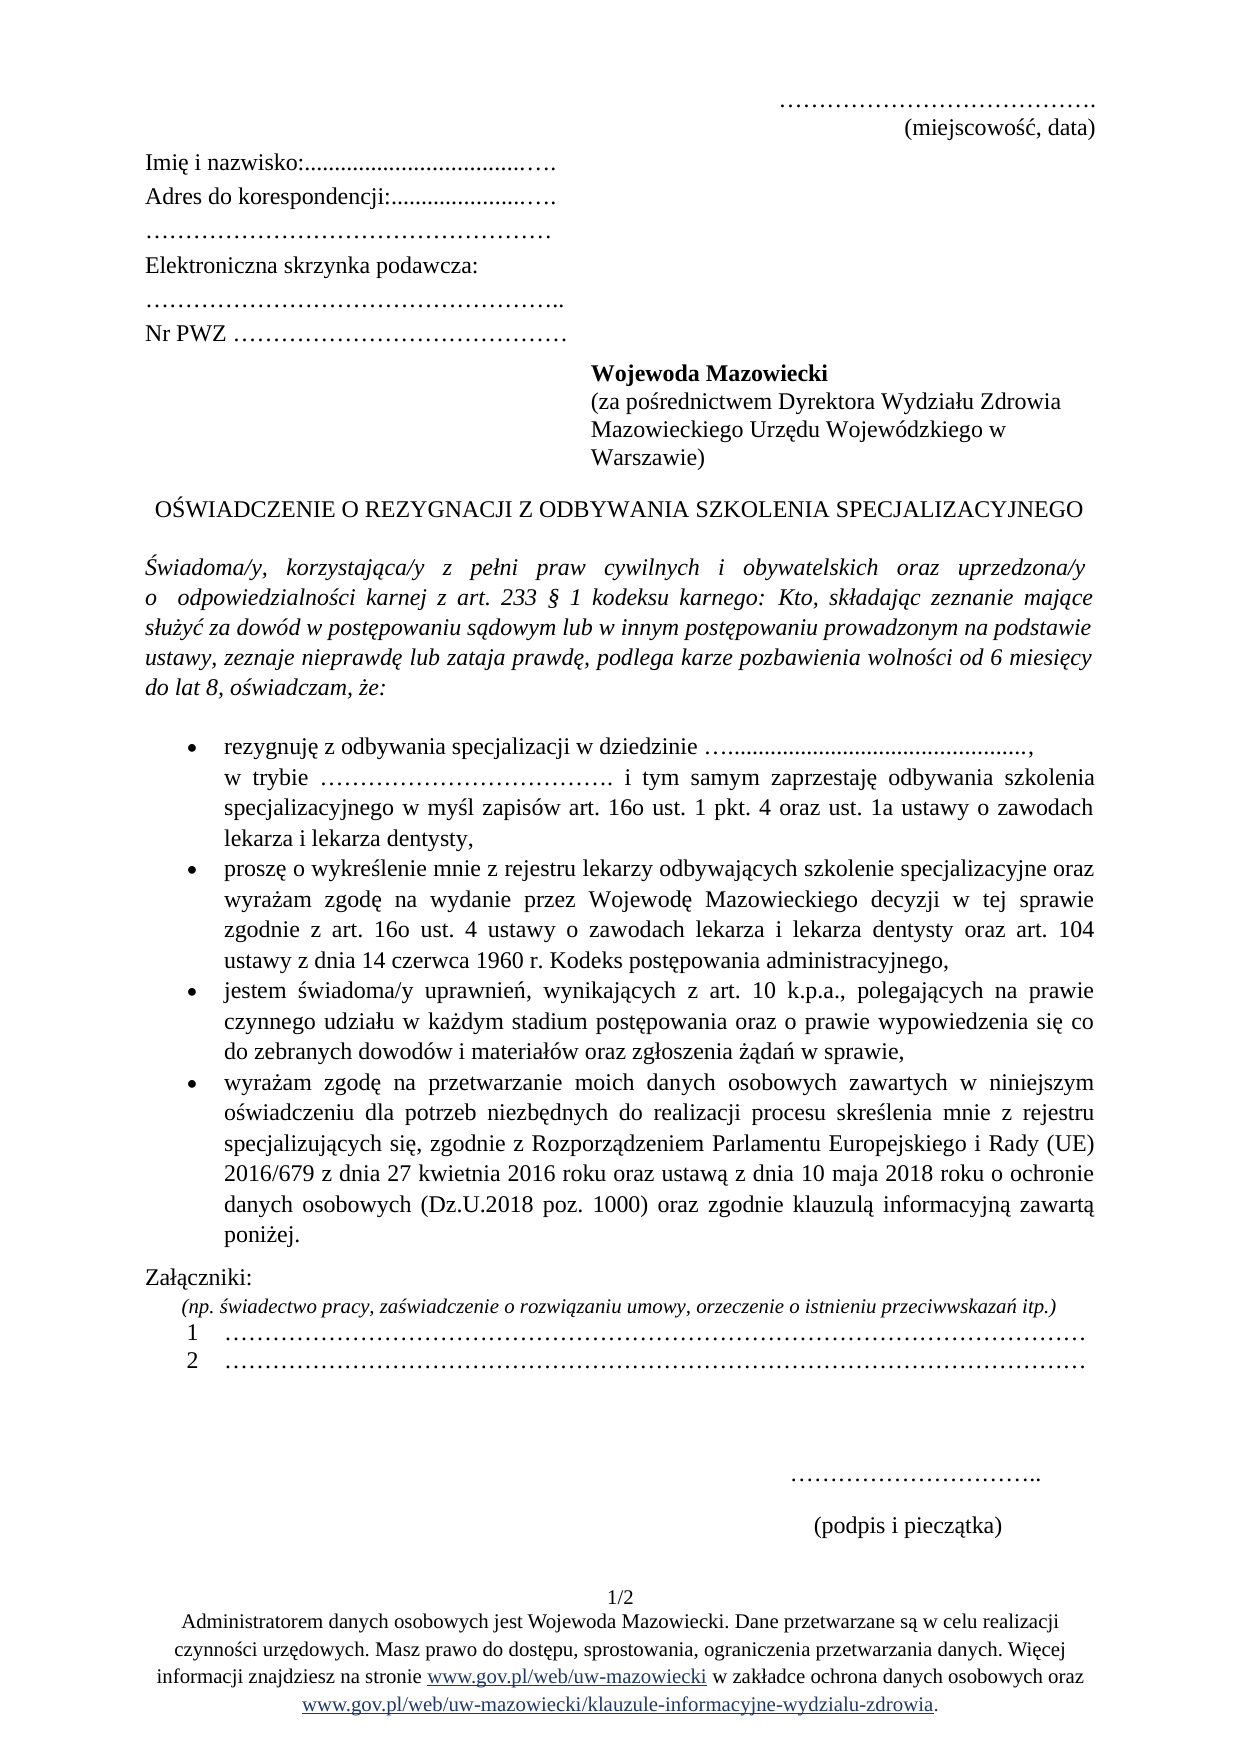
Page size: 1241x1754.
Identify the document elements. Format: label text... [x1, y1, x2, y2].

text Adres do korespondencji: …. [145, 187, 1096, 209]
text (miejscowość, data) [145, 118, 1096, 140]
text OŚWIADCZENIE O REZYGNACJI Z ODBYWANIA SZKOLENIA SPECJALIZACYJNEGO [145, 500, 1094, 522]
text …………………………………. [145, 90, 1096, 112]
list rezygnuję z odbywania specjalizacji w dziedzinie …. , w trybie ………………………………. i tym samym zaprzestaję odbywania szkolenia specjalizacyjnego w myśl zapisów art. 16o ust. 1 pkt. 4 oraz ust. 1a ustawy o zawodach lekarza i lekarza dentysty, [186, 730, 1096, 852]
text Świadoma/y, korzystająca/y z pełni praw cywilnych i obywatelskich oraz uprzedzona/y o odpowiedzialności karnej z art. 233 § 1 kodeksu karnego: Kto, składając zeznanie mające służyć za dowód w postępowaniu sądowym lub w innym postępowaniu prowadzonym na podstawie ustawy, zeznaje nieprawdę lub zataja prawdę, podlega karze pozbawienia wolności od 6 miesięcy do lat 8, oświadczam, że: [145, 551, 1096, 701]
text …………………………………………… [145, 221, 1096, 243]
list jestem świadoma/y uprawnień, wynikających z art. 10 k.p.a., polegających na prawie czynnego udziału w każdym stadium postępowania oraz o prawie wypowiedzenia się co do zebranych dowodów i materiałów oraz zgłoszenia żądań w sprawie, [186, 974, 1096, 1066]
text Elektroniczna skrzynka podawcza: [145, 256, 1096, 277]
text Wojewoda Mazowiecki [591, 359, 1096, 387]
text Imię i nazwisko: …. [145, 152, 1096, 174]
list wyrażam zgodę na przetwarzanie moich danych osobowych zawartych w niniejszym oświadczeniu dla potrzeb niezbędnych do realizacji procesu skreślenia mnie z rejestru specjalizujących się, zgodnie z Rozporządzeniem Parlamentu Europejskiego i Rady (UE) 2016/679 z dnia 27 kwietnia 2016 roku oraz ustawą z dnia 10 maja 2018 roku o ochronie danych osobowych (Dz.U.2018 poz. 1000) oraz zgodnie klauzulą informacyjną zawartą poniżej. [186, 1066, 1096, 1249]
text (za pośrednictwem Dyrektora Wydziału Zdrowia Mazowieckiego Urzędu Wojewódzkiego w Warszawie) [591, 387, 1096, 471]
text Załączniki: [145, 1264, 1096, 1291]
text …………………………………………….. [145, 290, 1096, 312]
text (podpis i pieczątka) [813, 1516, 1096, 1538]
text 2 ……………………………………………………………………………………………… [186, 1346, 1096, 1374]
list proszę o wykreślenie mnie z rejestru lekarzy odbywających szkolenie specjalizacyjne oraz wyrażam zgodę na wydanie przez Wojewodę Mazowieckiego decyzji w tej sprawie zgodnie z art. 16o ust. 4 ustawy o zawodach lekarza i lekarza dentysty oraz art. 104 ustawy z dnia 14 czerwca 1960 r. Kodeks postępowania administracyjnego, [186, 852, 1096, 974]
text 1 ……………………………………………………………………………………………… [186, 1319, 1096, 1346]
text (np. świadectwo pracy, zaświadczenie o rozwiązaniu umowy, orzeczenie o istnieniu przeciwwskazań itp.) [145, 1291, 1096, 1319]
text ………………………….. [735, 1460, 1096, 1487]
text Nr PWZ …………………………………… [145, 324, 1096, 346]
